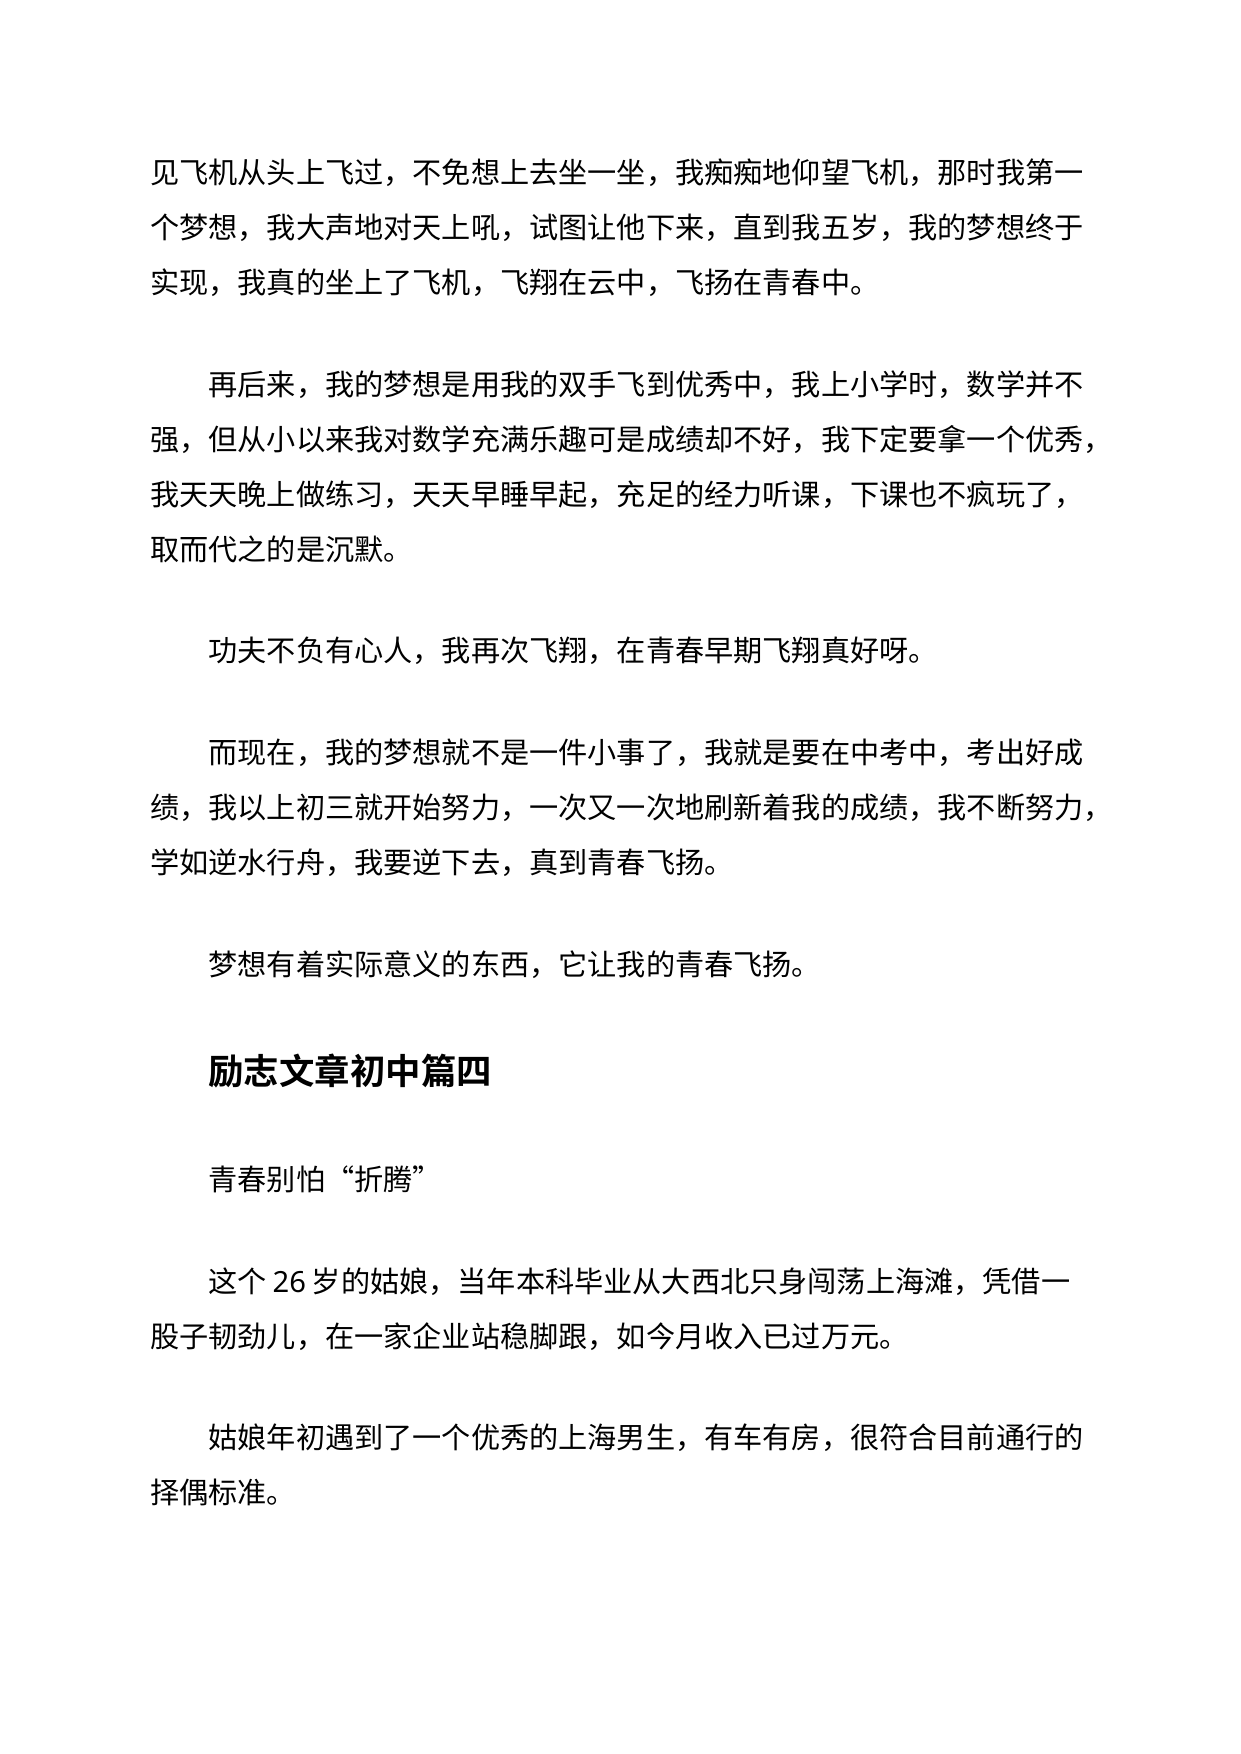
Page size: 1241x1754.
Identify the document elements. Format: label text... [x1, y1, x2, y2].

text 再后来，我的梦想是用我的双手飞到优秀中，我上小学时，数学并不强，但从小以来我对数学充满乐趣可是成绩却不好，我下定要拿一个优秀，我天天晚上做练习，天天早睡早起，充足的经力听课，下课也不疯玩了，取而代之的是沉默。 [150, 362, 1090, 568]
text 青春别怕“折腾” [150, 1157, 1090, 1199]
text 这个26岁的姑娘，当年本科毕业从大西北只身闯荡上海滩，凭借一股子韧劲儿，在一家企业站稳脚跟，如今月收入已过万元。 [150, 1258, 1090, 1356]
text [150, 150, 1090, 302]
text 功夫不负有心人，我再次飞翔，在青春早期飞翔真好呀。 [150, 628, 1090, 670]
text 而现在，我的梦想就不是一件小事了，我就是要在中考中，考出好成绩，我以上初三就开始努力，一次又一次地刷新着我的成绩，我不断努力，学如逆水行舟，我要逆下去，真到青春飞扬。 [150, 730, 1090, 882]
text 姑娘年初遇到了一个优秀的上海男生，有车有房，很符合目前通行的择偶标准。 [150, 1415, 1090, 1512]
text 励志文章初中篇四 [150, 1043, 1090, 1094]
text 梦想有着实际意义的东西，它让我的青春飞扬。 [150, 941, 1090, 984]
